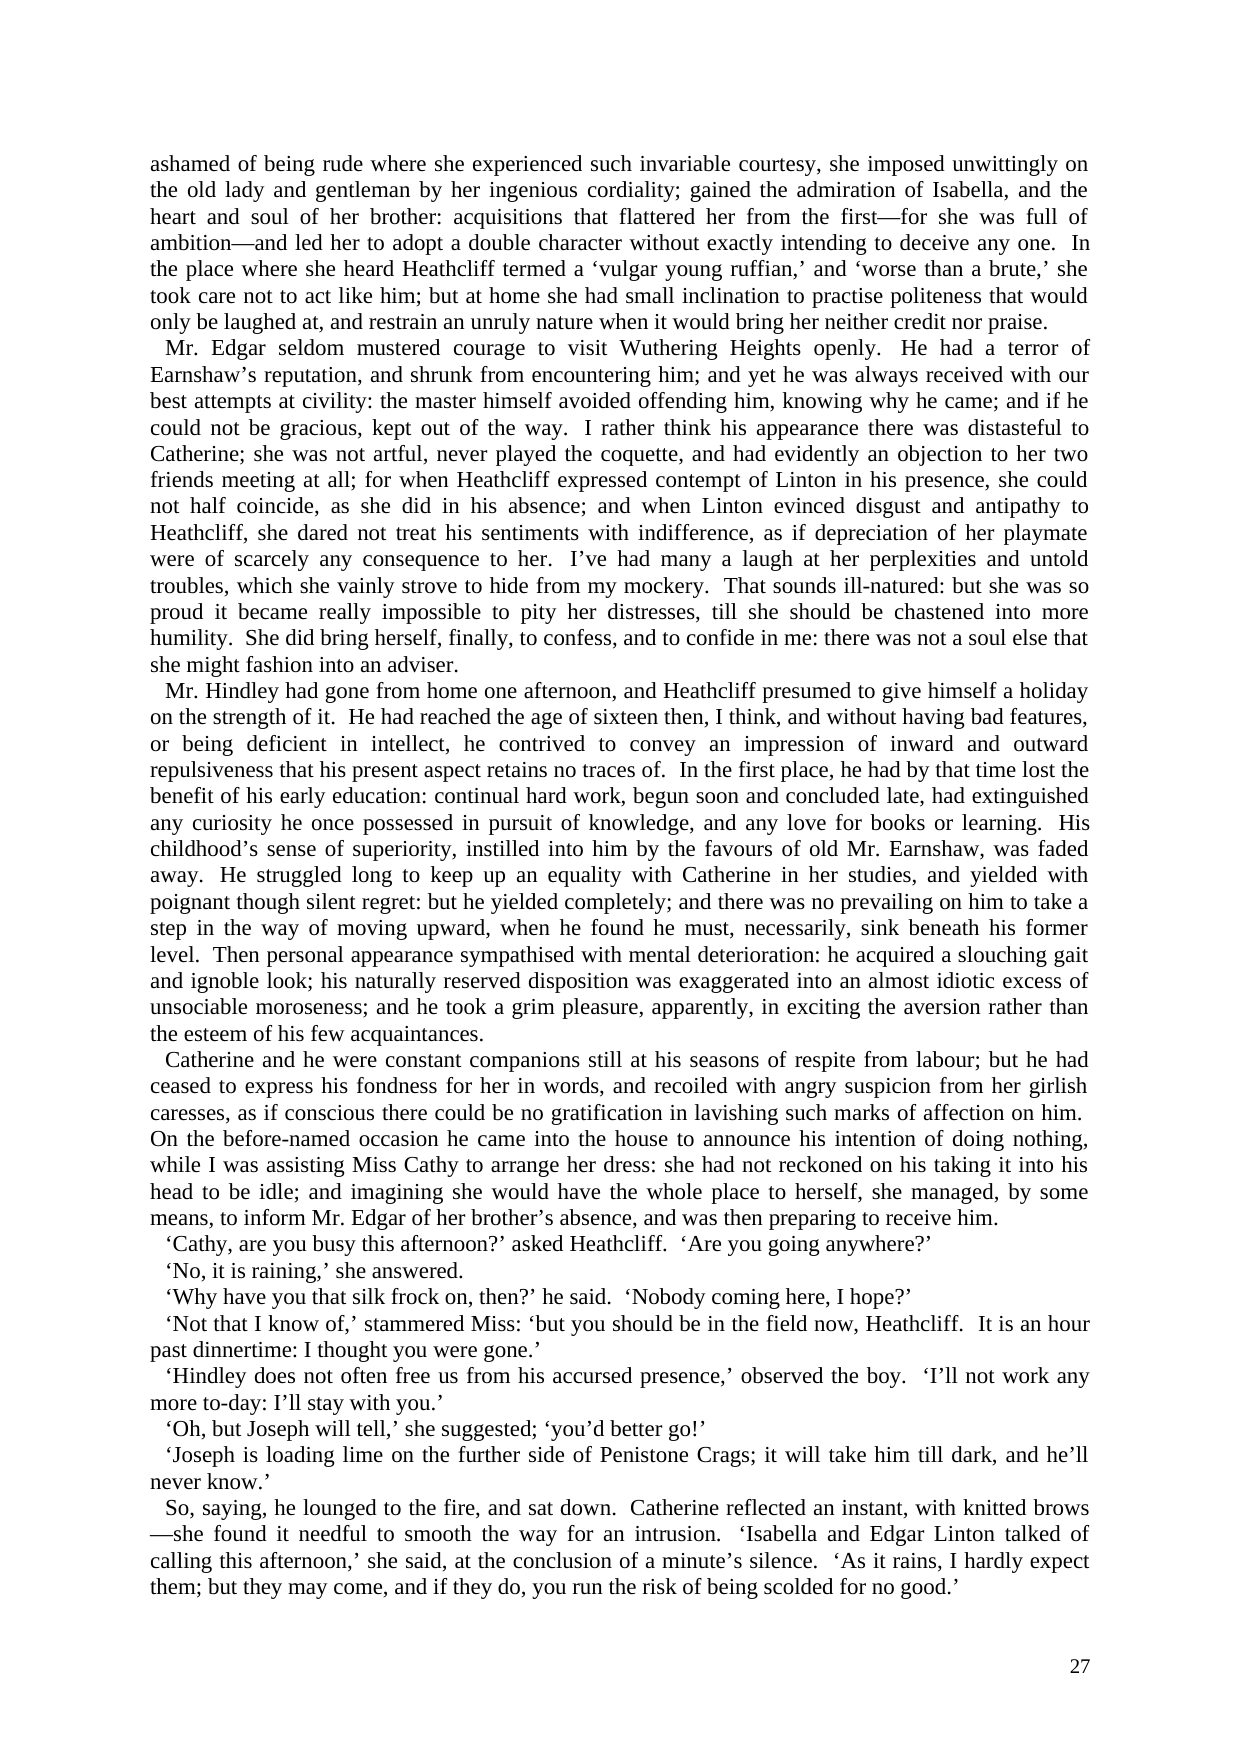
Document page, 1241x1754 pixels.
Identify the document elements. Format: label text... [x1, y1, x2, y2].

text ‘Why have you that silk frock on, then?’ he said. ‘Nobody coming here, I hope?’ [150, 1283, 1090, 1309]
text ‘Not that I know of,’ stammered Miss: ‘but you should be in the field now, Heathcliff. It is an hour past dinnertime: I thought you were gone.’ [150, 1309, 1090, 1362]
text ‘Joseph is loading lime on the further side of Penistone Crags; it will take him till dark, and he’ll never know.’ [150, 1441, 1090, 1494]
text Catherine and he were constant companions still at his seasons of respite from labour; but he had ceased to express his fondness for her in words, and recoiled with angry suspicion from her girlish caresses, as if conscious there could be no gratification in lavishing such marks of affection on him. On the before-named occasion he came into the house to announce his intention of doing nothing, while I was assisting Miss Cathy to arrange her dress: she had not reckoned on his taking it into his head to be idle; and imagining she would have the whole place to herself, she managed, by some means, to inform Mr. Edgar of her brother’s absence, and was then preparing to receive him. [150, 1046, 1090, 1231]
text So, saying, he lounged to the fire, and sat down. Catherine reflected an instant, with knitted brows—she found it needful to smooth the way for an intrusion. ‘Isabella and Edgar Linton talked of calling this afternoon,’ she said, at the conclusion of a minute’s silence. ‘As it rains, I hardly expect them; but they may come, and if they do, you run the risk of being scolded for no good.’ [150, 1494, 1090, 1599]
text ‘Oh, but Joseph will tell,’ she suggested; ‘you’d better go!’ [150, 1415, 1090, 1441]
text ‘No, it is raining,’ she answered. [150, 1257, 1090, 1283]
text Mr. Hindley had gone from home one afternoon, and Heathcliff presumed to give himself a holiday on the strength of it. He had reached the age of sixteen then, I think, and without having bad features, or being deficient in intellect, he contrived to convey an impression of inward and outward repulsiveness that his present aspect retains no traces of. In the first place, he had by that time lost the benefit of his early education: continual hard work, begun soon and concluded late, had extinguished any curiosity he once possessed in pursuit of knowledge, and any love for books or learning. His childhood’s sense of superiority, instilled into him by the favours of old Mr. Earnshaw, was faded away. He struggled long to keep up an equality with Catherine in her studies, and yielded with poignant though silent regret: but he yielded completely; and there was no prevailing on him to take a step in the way of moving upward, when he found he must, necessarily, sink beneath his former level. Then personal appearance sympathised with mental deterioration: he acquired a slouching gait and ignoble look; his naturally reserved disposition was exaggerated into an almost idiotic excess of unsociable moroseness; and he took a grim pleasure, apparently, in exciting the aversion rather than the esteem of his few acquaintances. [150, 677, 1090, 1046]
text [150, 150, 1090, 334]
text ‘Hindley does not often free us from his accursed presence,’ observed the boy. ‘I’ll not work any more to-day: I’ll stay with you.’ [150, 1362, 1090, 1415]
text Mr. Edgar seldom mustered courage to visit Wuthering Heights openly. He had a terror of Earnshaw’s reputation, and shrunk from encountering him; and yet he was always received with our best attempts at civility: the master himself avoided offending him, knowing why he came; and if he could not be gracious, kept out of the way. I rather think his appearance there was distasteful to Catherine; she was not artful, never played the coquette, and had evidently an objection to her two friends meeting at all; for when Heathcliff expressed contempt of Linton in his presence, she could not half coincide, as she did in his absence; and when Linton evinced disgust and antipathy to Heathcliff, she dared not treat his sentiments with indifference, as if depreciation of her playmate were of scarcely any consequence to her. I’ve had many a laugh at her perplexities and untold troubles, which she vainly strove to hide from my mockery. That sounds ill-natured: but she was so proud it became really impossible to pity her distresses, till she should be chastened into more humility. She did bring herself, finally, to confess, and to confide in me: there was not a soul else that she might fashion into an adviser. [150, 334, 1090, 677]
text ‘Cathy, are you busy this afternoon?’ asked Heathcliff. ‘Are you going anywhere?’ [150, 1231, 1090, 1257]
